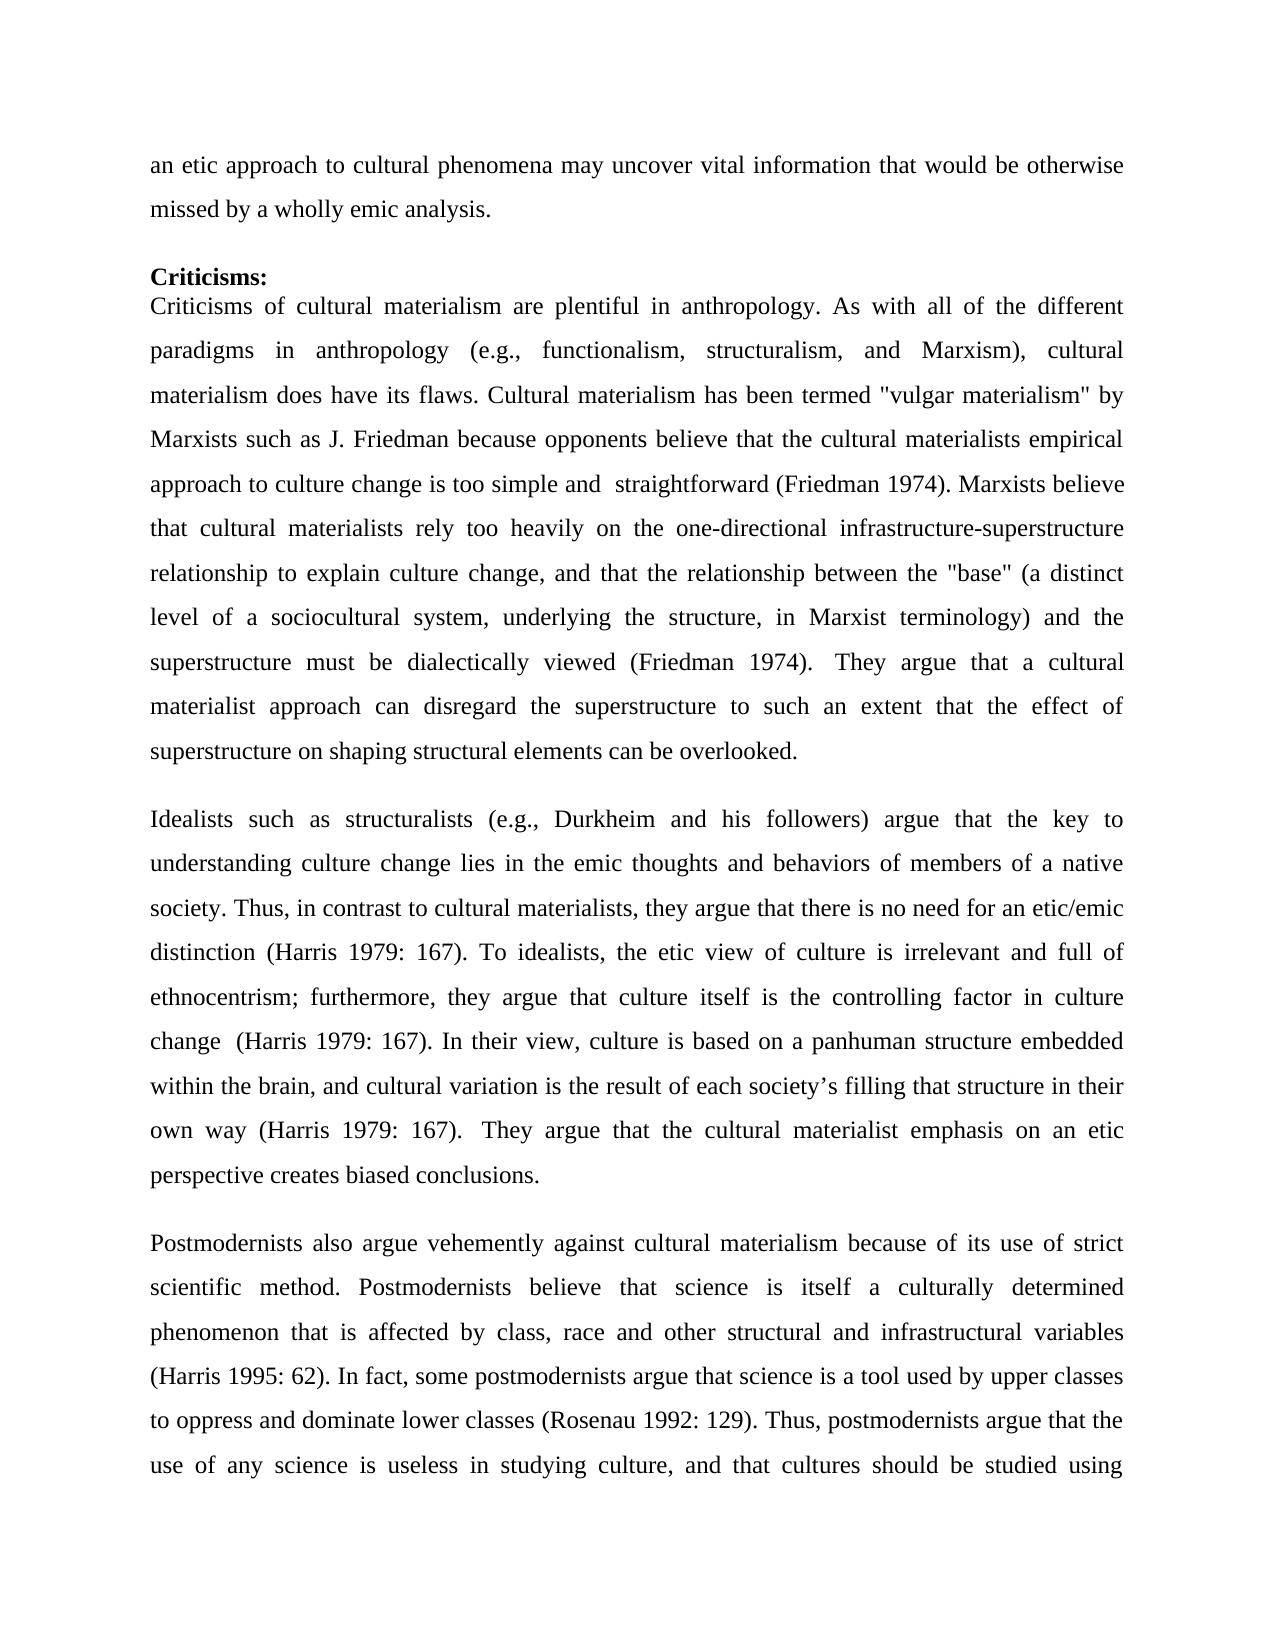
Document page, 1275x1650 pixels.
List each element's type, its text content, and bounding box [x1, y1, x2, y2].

text Criticisms: [150, 262, 1125, 291]
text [150, 1228, 1125, 1479]
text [150, 150, 1125, 223]
text Idealists such as structuralists (e.g., Durkheim and his followers) argue that the key to understanding culture change lies in the emic thoughts and behaviors of members of a native society. Thus, in contrast to cultural materialists, they argue that there is no need for an etic/emic distinction (Harris 1979: 167). To idealists, the etic view of culture is irrelevant and full of ethnocentrism; furthermore, they argue that culture itself is the controlling factor in culture change (Harris 1979: 167). In their view, culture is based on a panhuman structure embedded within the brain, and cultural variation is the result of each society’s filling that structure in their own way (Harris 1979: 167). They argue that the cultural materialist emphasis on an etic perspective creates biased conclusions. [150, 804, 1125, 1188]
text Criticisms of cultural materialism are plentiful in anthropology. As with all of the different paradigms in anthropology (e.g., functionalism, structuralism, and Marxism), cultural materialism does have its flaws. Cultural materialism has been termed "vulgar materialism" by Marxists such as J. Friedman because opponents believe that the cultural materialists empirical approach to culture change is too simple and straightforward (Friedman 1974). Marxists believe that cultural materialists rely too heavily on the one-directional infrastructure-superstructure relationship to explain culture change, and that the relationship between the "base" (a distinct level of a sociocultural system, underlying the structure, in Marxist terminology) and the superstructure must be dialectically viewed (Friedman 1974). They argue that a cultural materialist approach can disregard the superstructure to such an extent that the effect of superstructure on shaping structural elements can be overlooked. [150, 291, 1125, 765]
